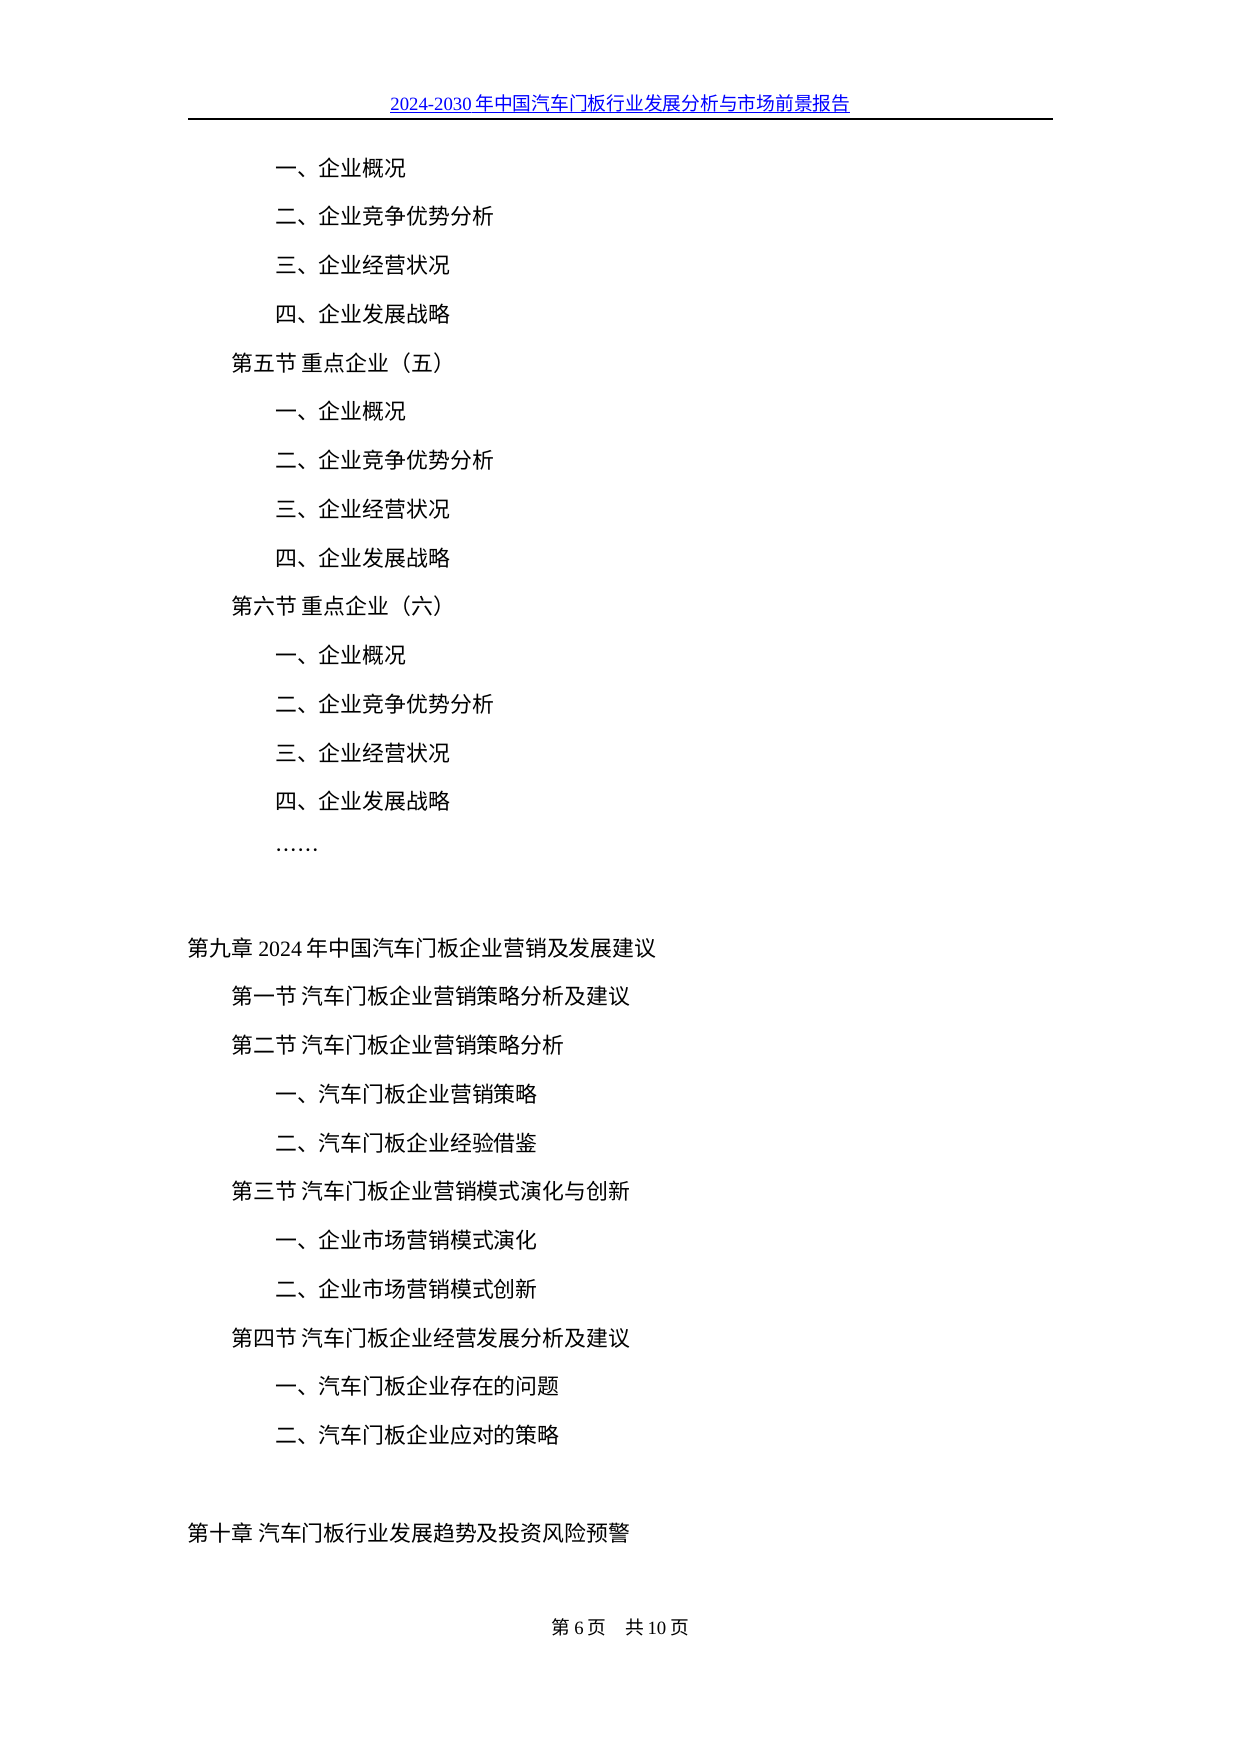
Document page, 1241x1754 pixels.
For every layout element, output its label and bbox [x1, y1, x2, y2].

text [187, 150, 1053, 1548]
